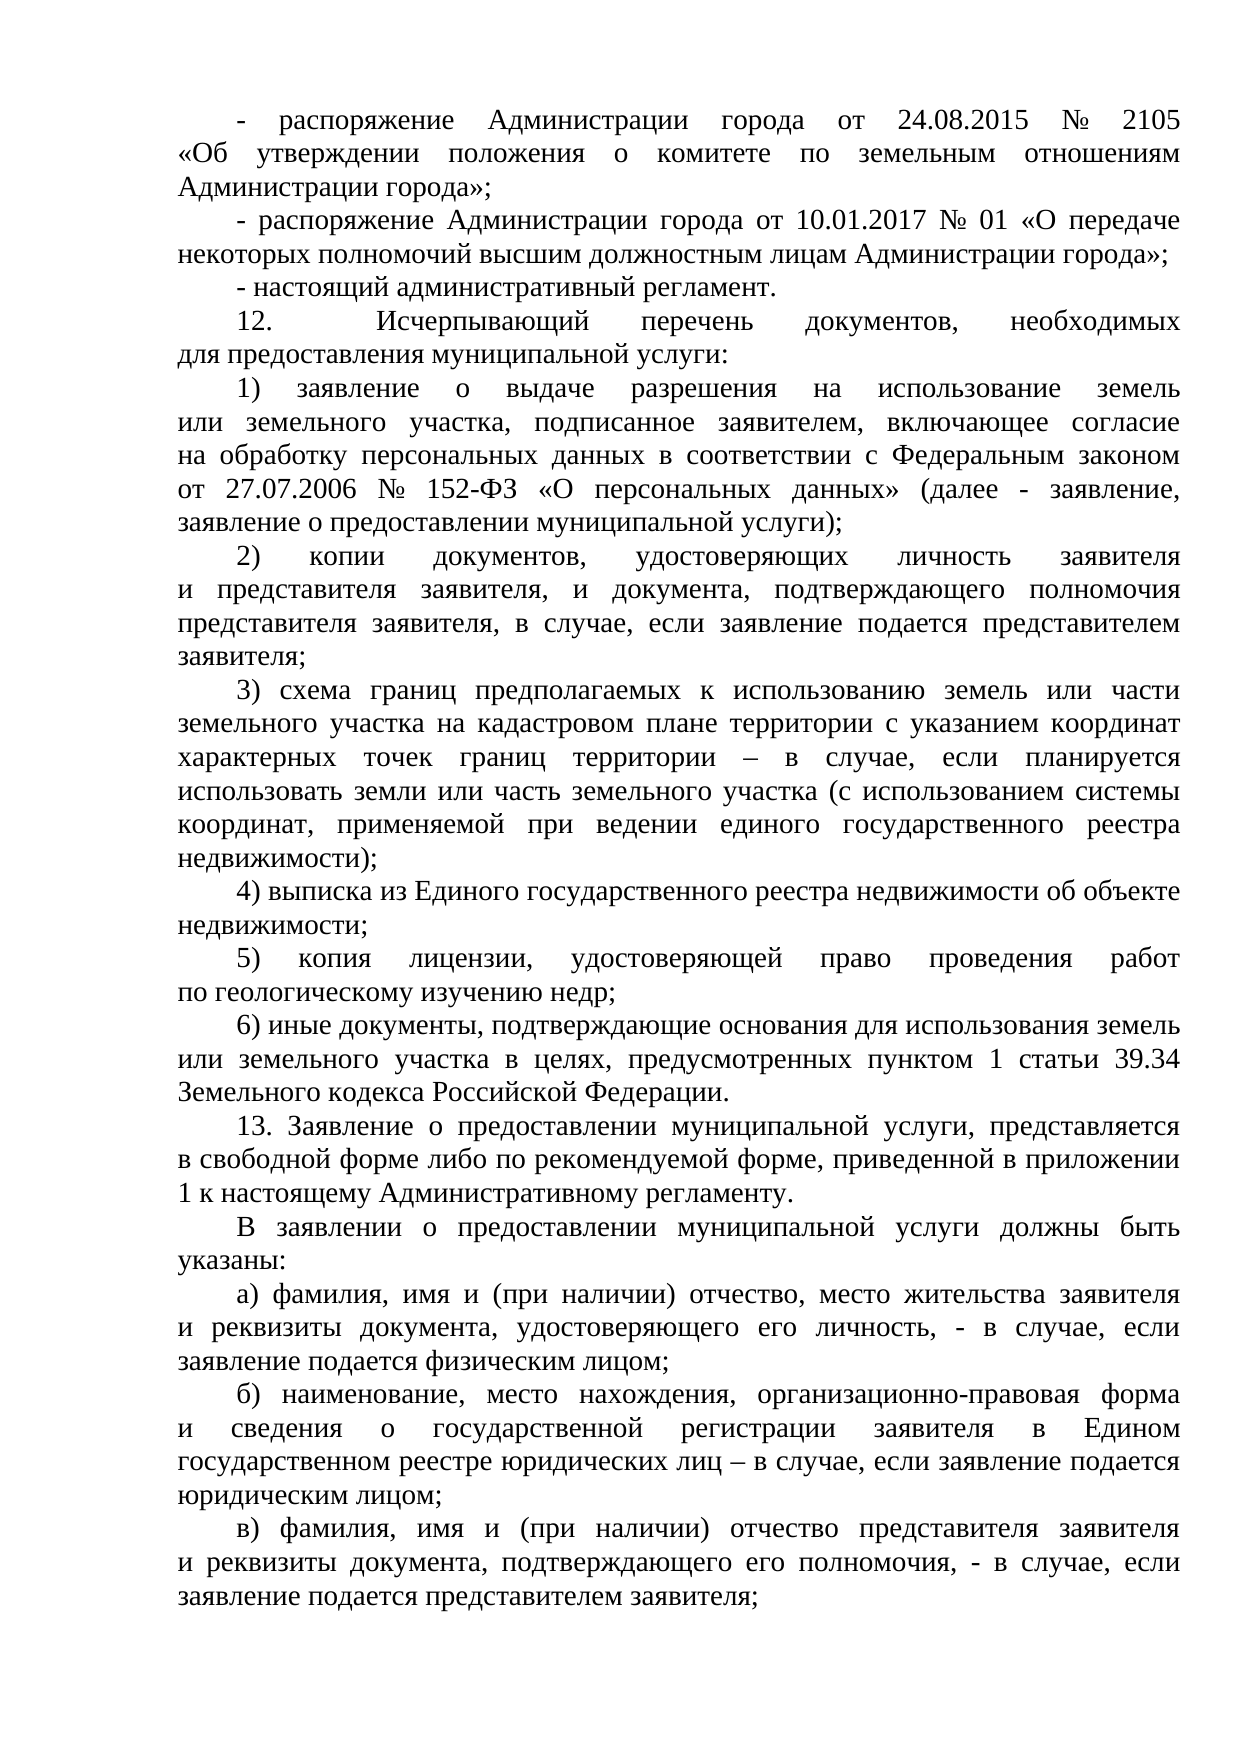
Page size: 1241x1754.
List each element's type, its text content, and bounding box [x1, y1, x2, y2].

text 1) заявление о выдаче разрешения на использование земель или земельного участка, подписанное заявителем, включающее согласие на обработку персональных данных в соответствии с Федеральным законом от 27.07.2006 № 152-ФЗ «О персональных данных» (далее - заявление, заявление о предоставлении муниципальной услуги); [177, 370, 1181, 538]
text 5) копия лицензии, удостоверяющей право проведения работ по геологическому изучению недр; [177, 940, 1181, 1007]
text - настоящий административный регламент. [177, 269, 1181, 303]
text 13. Заявление о предоставлении муниципальной услуги, представляется в свободной форме либо по рекомендуемой форме, приведенной в приложении 1 к настоящему Административному регламенту. [177, 1108, 1181, 1209]
text - распоряжение Администрации города от 24.08.2015 № 2105 «Об утверждении положения о комитете по земельным отношениям Администрации города»; [177, 102, 1181, 202]
text 2) копии документов, удостоверяющих личность заявителя и представителя заявителя, и документа, подтверждающего полномочия представителя заявителя, в случае, если заявление подается представителем заявителя; [177, 538, 1181, 672]
text в) фамилия, имя и (при наличии) отчество представителя заявителя и реквизиты документа, подтверждающего его полномочия, - в случае, если заявление подается представителем заявителя; [177, 1511, 1181, 1611]
text В заявлении о предоставлении муниципальной услуги должны быть указаны: [177, 1209, 1181, 1276]
text 3) схема границ предполагаемых к использованию земель или части земельного участка на кадастровом плане территории с указанием координат характерных точек границ территории – в случае, если планируется использовать земли или часть земельного участка (с использованием системы координат, применяемой при ведении единого государственного реестра недвижимости); [177, 672, 1181, 873]
text б) наименование, место нахождения, организационно-правовая форма и сведения о государственной регистрации заявителя в Едином государственном реестре юридических лиц – в случае, если заявление подается юридическим лицом; [177, 1376, 1181, 1511]
text 4) выписка из Единого государственного реестра недвижимости об объекте недвижимости; [177, 873, 1181, 940]
text 6) иные документы, подтверждающие основания для использования земель или земельного участка в целях, предусмотренных пунктом 1 статьи 39.34 Земельного кодекса Российской Федерации. [177, 1007, 1181, 1108]
text 12. Исчерпывающий перечень документов, необходимых для предоставления муниципальной услуги: [177, 303, 1181, 370]
text а) фамилия, имя и (при наличии) отчество, место жительства заявителя и реквизиты документа, удостоверяющего его личность, - в случае, если заявление подается физическим лицом; [177, 1276, 1181, 1376]
text - распоряжение Администрации города от 10.01.2017 № 01 «О передаче некоторых полномочий высшим должностным лицам Администрации города»; [177, 202, 1181, 269]
